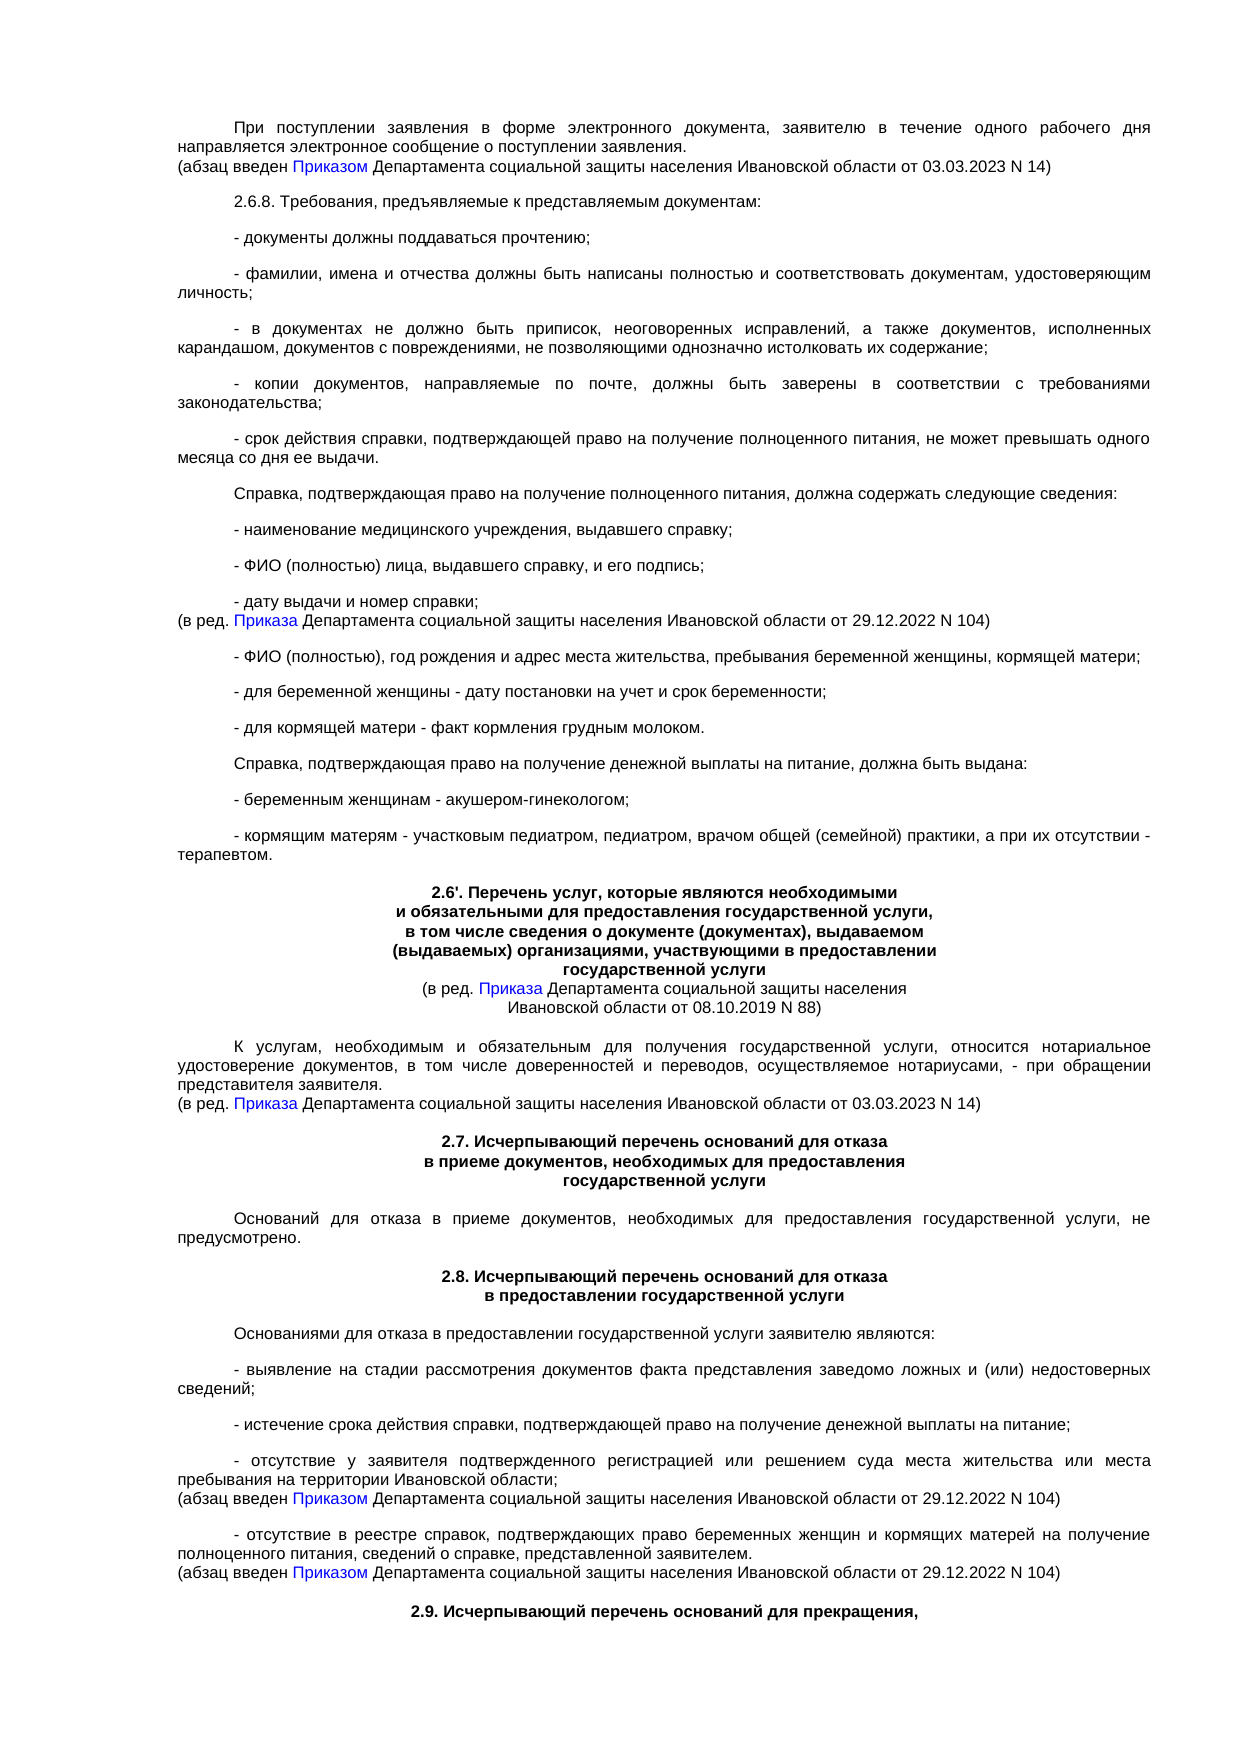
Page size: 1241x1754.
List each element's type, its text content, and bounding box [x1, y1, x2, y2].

text - копии документов, направляемые по почте, должны быть заверены в соответствии с требованиями законодательства; [177, 374, 1152, 412]
text (в ред. Приказа Департамента социальной защиты населения [177, 979, 1152, 998]
text - кормящим матерям - участковым педиатром, педиатром, врачом общей (семейной) практики, а при их отсутствии - терапевтом. [177, 826, 1152, 864]
text 2.6'. Перечень услуг, которые являются необходимыми [177, 883, 1152, 902]
text государственной услуги [177, 1171, 1152, 1190]
text - документы должны поддаваться прочтению; [177, 228, 1152, 247]
text - беременным женщинам - акушером-гинекологом; [177, 790, 1152, 809]
text При поступлении заявления в форме электронного документа, заявителю в течение одного рабочего дня направляется электронное сообщение о поступлении заявления. [177, 118, 1152, 156]
text Ивановской области от 08.10.2019 N 88) [177, 998, 1152, 1017]
text 2.8. Исчерпывающий перечень оснований для отказа [177, 1266, 1152, 1286]
text Основаниями для отказа в предоставлении государственной услуги заявителю являются: [177, 1324, 1152, 1343]
text - для беременной женщины - дату постановки на учет и срок беременности; [177, 682, 1152, 701]
text - наименование медицинского учреждения, выдавшего справку; [177, 520, 1152, 539]
text (в ред. Приказа Департамента социальной защиты населения Ивановской области от 03.03.2023 N 14) [177, 1094, 1152, 1113]
text (в ред. Приказа Департамента социальной защиты населения Ивановской области от 29.12.2022 N 104) [177, 611, 1152, 630]
text - истечение срока действия справки, подтверждающей право на получение денежной выплаты на питание; [177, 1415, 1152, 1434]
text - отсутствие у заявителя подтвержденного регистрацией или решением суда места жительства или места пребывания на территории Ивановской области; [177, 1451, 1152, 1489]
text и обязательными для предоставления государственной услуги, [177, 902, 1152, 921]
text - выявление на стадии рассмотрения документов факта представления заведомо ложных и (или) недостоверных сведений; [177, 1360, 1152, 1398]
text (выдаваемых) организациями, участвующими в предоставлении [177, 941, 1152, 960]
text 2.9. Исчерпывающий перечень оснований для прекращения, [177, 1601, 1152, 1621]
text - ФИО (полностью) лица, выдавшего справку, и его подпись; [177, 556, 1152, 575]
text - для кормящей матери - факт кормления грудным молоком. [177, 718, 1152, 737]
text К услугам, необходимым и обязательным для получения государственной услуги, относится нотариальное удостоверение документов, в том числе доверенностей и переводов, осуществляемое нотариусами, - при обращении представителя заявителя. [177, 1036, 1152, 1094]
text 2.7. Исчерпывающий перечень оснований для отказа [177, 1132, 1152, 1151]
text - дату выдачи и номер справки; [177, 591, 1152, 611]
text (абзац введен Приказом Департамента социальной защиты населения Ивановской области от 29.12.2022 N 104) [177, 1489, 1152, 1508]
text Справка, подтверждающая право на получение денежной выплаты на питание, должна быть выдана: [177, 754, 1152, 773]
text - ФИО (полностью), год рождения и адрес места жительства, пребывания беременной женщины, кормящей матери; [177, 646, 1152, 666]
text - отсутствие в реестре справок, подтверждающих право беременных женщин и кормящих матерей на получение полноценного питания, сведений о справке, представленной заявителем. [177, 1525, 1152, 1563]
text (абзац введен Приказом Департамента социальной защиты населения Ивановской области от 03.03.2023 N 14) [177, 156, 1152, 176]
text 2.6.8. Требования, предъявляемые к представляемым документам: [177, 192, 1152, 211]
text государственной услуги [177, 960, 1152, 979]
text (абзац введен Приказом Департамента социальной защиты населения Ивановской области от 29.12.2022 N 104) [177, 1563, 1152, 1582]
text в предоставлении государственной услуги [177, 1286, 1152, 1305]
text - в документах не должно быть приписок, неоговоренных исправлений, а также документов, исполненных карандашом, документов с повреждениями, не позволяющими однозначно истолковать их содержание; [177, 319, 1152, 357]
text в приеме документов, необходимых для предоставления [177, 1151, 1152, 1171]
text - фамилии, имена и отчества должны быть написаны полностью и соответствовать документам, удостоверяющим личность; [177, 264, 1152, 302]
text Оснований для отказа в приеме документов, необходимых для предоставления государственной услуги, не предусмотрено. [177, 1209, 1152, 1247]
text Справка, подтверждающая право на получение полноценного питания, должна содержать следующие сведения: [177, 484, 1152, 503]
text - срок действия справки, подтверждающей право на получение полноценного питания, не может превышать одного месяца со дня ее выдачи. [177, 429, 1152, 467]
text в том числе сведения о документе (документах), выдаваемом [177, 921, 1152, 941]
